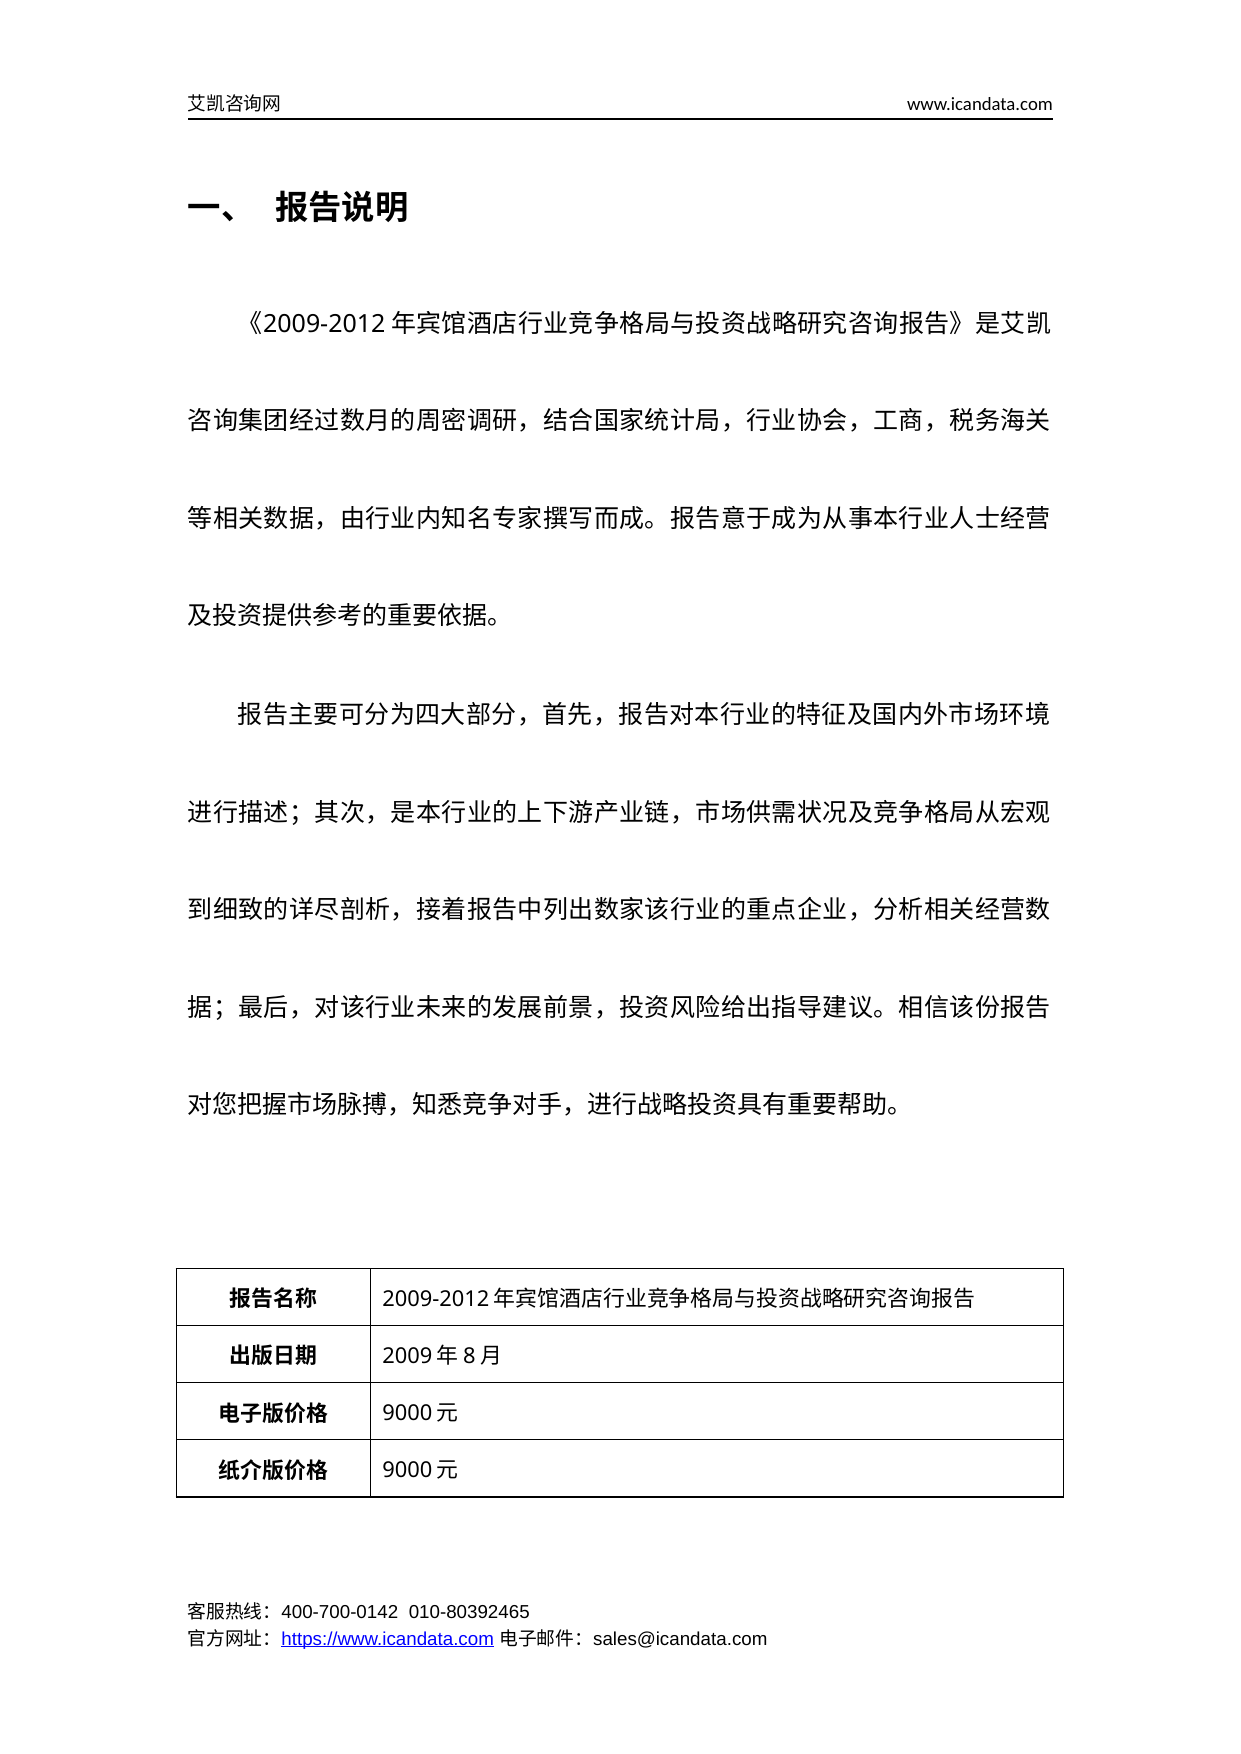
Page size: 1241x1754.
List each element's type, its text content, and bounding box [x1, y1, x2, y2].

table_cell 出版日期 [177, 1326, 370, 1382]
table_header 报告名称 [177, 1269, 370, 1325]
table_cell 电子版价格 [177, 1383, 370, 1439]
text 《2009-2012年宾馆酒店行业竞争格局与投资战略研究咨询报告》是艾凯咨询集团经过数月的周密调研，结合国家统计局，行业协会，工商，税务海关等相关数据，由行业内知名专家撰写而成。报告意于成为从事本行业人士经营及投资提供参考的重要依据。 [187, 289, 1053, 646]
subtitle 报告说明 [187, 172, 1053, 237]
table_cell 9000元 [371, 1383, 1063, 1439]
table_cell 2009年8月 [371, 1326, 1063, 1382]
table_cell 9000元 [371, 1440, 1063, 1496]
table_cell 纸介版价格 [177, 1440, 370, 1496]
text 报告主要可分为四大部分，首先，报告对本行业的特征及国内外市场环境进行描述；其次，是本行业的上下游产业链，市场供需状况及竞争格局从宏观到细致的详尽剖析，接着报告中列出数家该行业的重点企业，分析相关经营数据；最后，对该行业未来的发展前景，投资风险给出指导建议。相信该份报告对您把握市场脉搏，知悉竞争对手，进行战略投资具有重要帮助。 [187, 681, 1053, 1136]
table_header 2009-2012年宾馆酒店行业竞争格局与投资战略研究咨询报告 [371, 1269, 1063, 1325]
